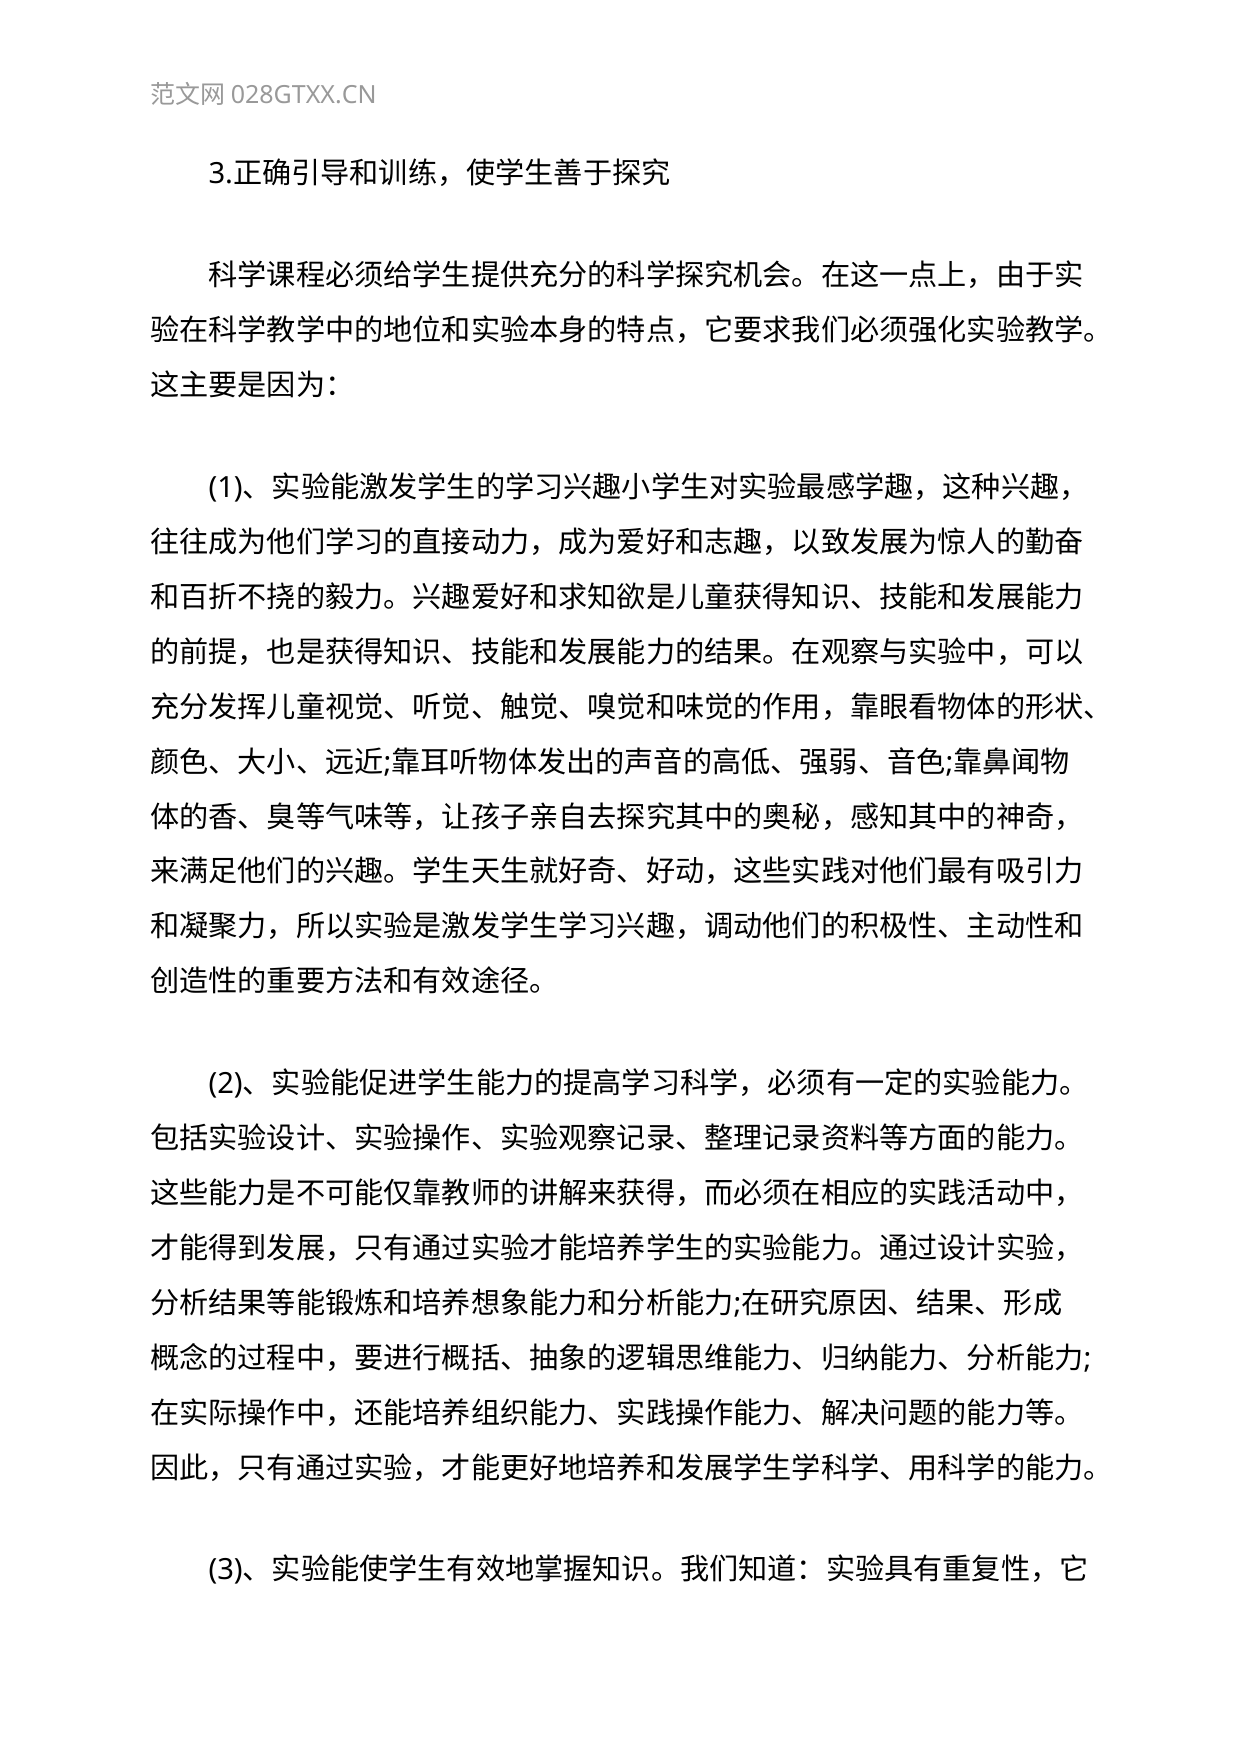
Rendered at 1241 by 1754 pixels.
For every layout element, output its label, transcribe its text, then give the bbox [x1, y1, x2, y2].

text 科学课程必须给学生提供充分的科学探究机会。在这一点上，由于实验在科学教学中的地位和实验本身的特点，它要求我们必须强化实验教学。这主要是因为： [150, 252, 1090, 404]
text (1)、实验能激发学生的学习兴趣小学生对实验最感学趣，这种兴趣，往往成为他们学习的直接动力，成为爱好和志趣，以致发展为惊人的勤奋和百折不挠的毅力。兴趣爱好和求知欲是儿童获得知识、技能和发展能力的前提，也是获得知识、技能和发展能力的结果。在观察与实验中，可以充分发挥儿童视觉、听觉、触觉、嗅觉和味觉的作用，靠眼看物体的形状、颜色、大小、远近;靠耳听物体发出的声音的高低、强弱、音色;靠鼻闻物体的香、臭等气味等，让孩子亲自去探究其中的奥秘，感知其中的神奇，来满足他们的兴趣。学生天生就好奇、好动，这些实践对他们最有吸引力和凝聚力，所以实验是激发学生学习兴趣，调动他们的积极性、主动性和创造性的重要方法和有效途径。 [150, 463, 1090, 1000]
text 3.正确引导和训练，使学生善于探究 [150, 150, 1090, 192]
text (2)、实验能促进学生能力的提高学习科学，必须有一定的实验能力。包括实验设计、实验操作、实验观察记录、整理记录资料等方面的能力。这些能力是不可能仅靠教师的讲解来获得，而必须在相应的实践活动中，才能得到发展，只有通过实验才能培养学生的实验能力。通过设计实验，分析结果等能锻炼和培养想象能力和分析能力;在研究原因、结果、形成概念的过程中，要进行概括、抽象的逻辑思维能力、归纳能力、分析能力;在实际操作中，还能培养组织能力、实践操作能力、解决问题的能力等。因此，只有通过实验，才能更好地培养和发展学生学科学、用科学的能力。 [150, 1059, 1090, 1486]
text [150, 1546, 1090, 1588]
